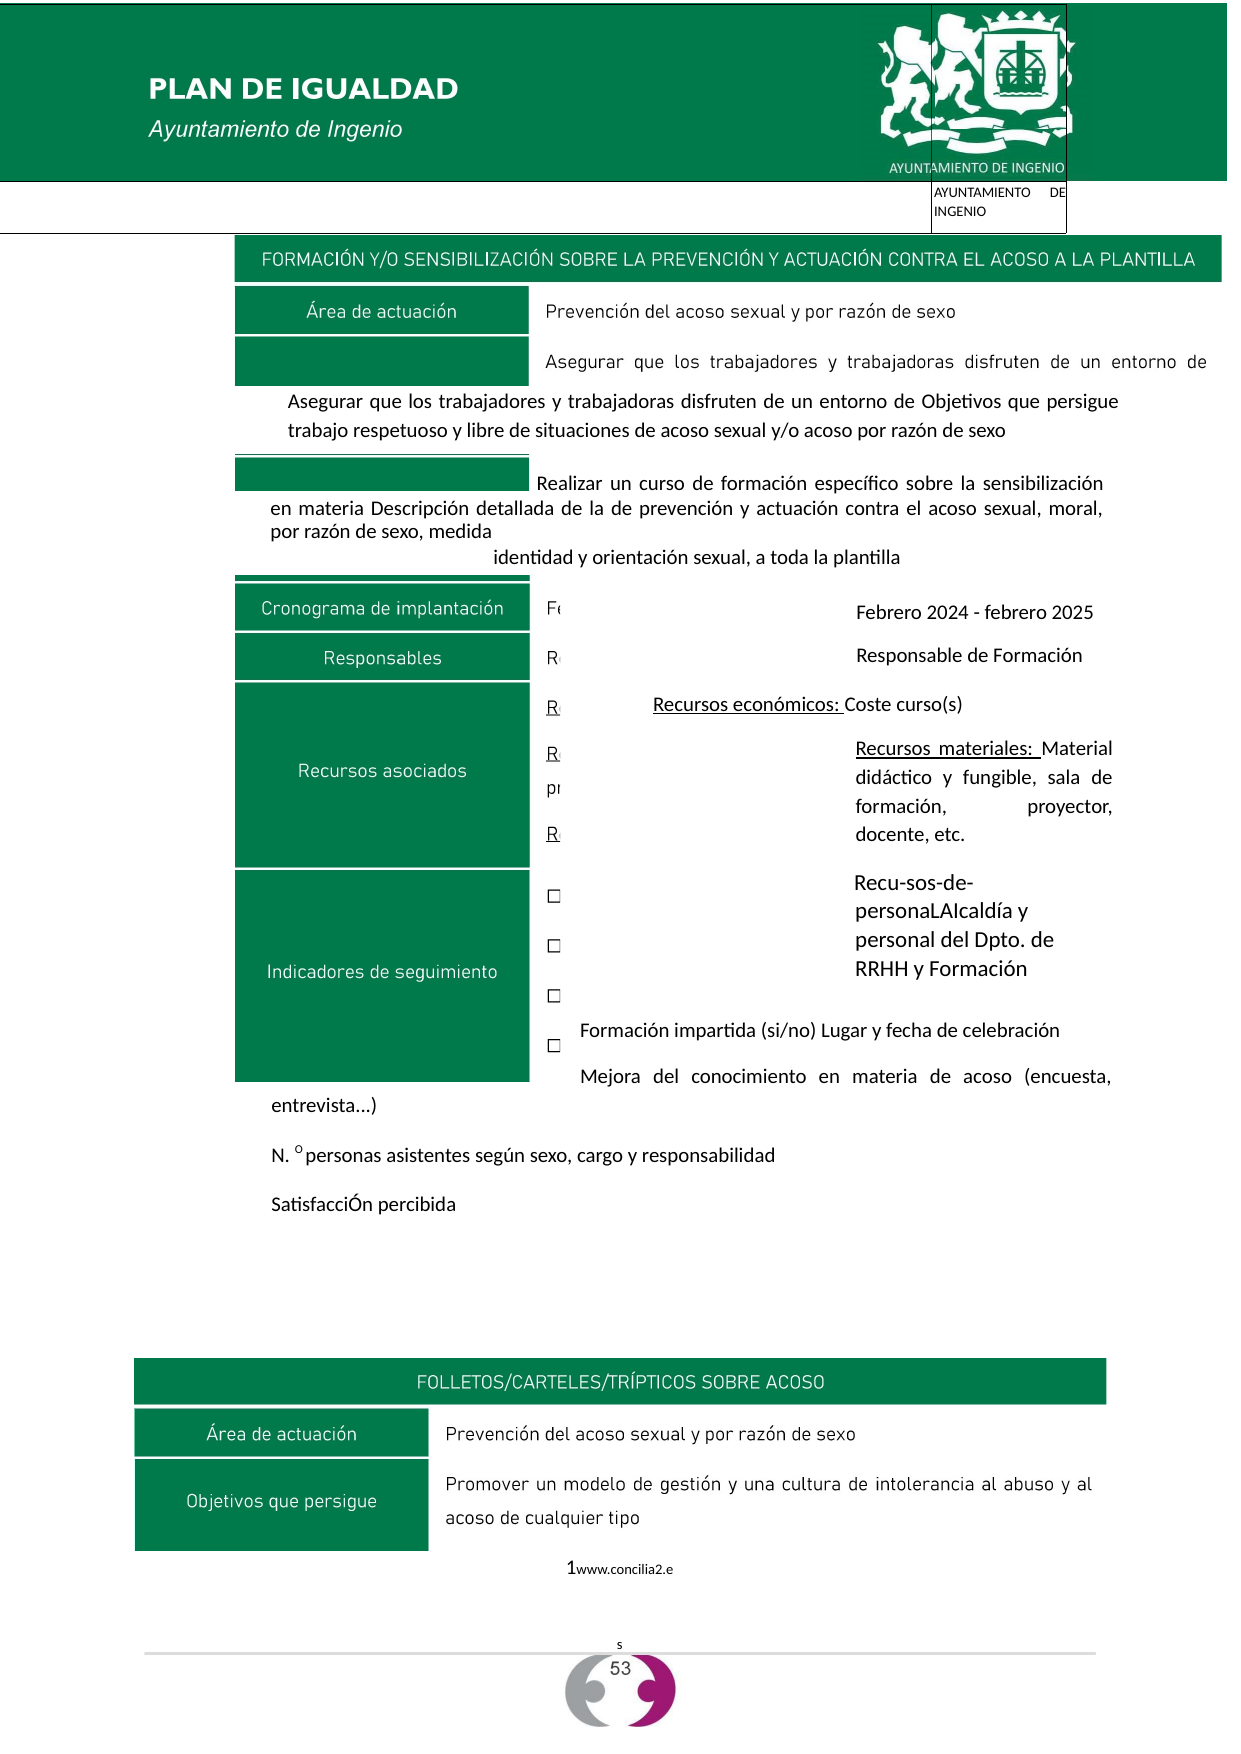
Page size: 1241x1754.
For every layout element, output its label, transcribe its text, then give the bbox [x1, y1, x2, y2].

text Recursos materiales: Material didáctico y fungible, sala de formación, proyector, docente, etc. [561, 736, 1113, 847]
text SatisfacciÓn percibida [271, 1191, 1113, 1217]
text Formación impartida (si/no) Lugar y fecha de celebración [561, 1017, 1113, 1042]
picture [0, 3, 1227, 181]
picture [234, 235, 1222, 386]
table_cell [0, 182, 931, 233]
text Recu-sos-de-personaLAIcaldía y personal del Dpto. de RRHH y Formación [561, 868, 1113, 982]
text Febrero 2024 - febrero 2025 [561, 599, 1113, 625]
picture [935, 6, 1066, 129]
picture [134, 1358, 1107, 1551]
text identidad y orientación sexual, a toda la plantilla [281, 544, 1113, 569]
picture [235, 575, 561, 1082]
picture [235, 454, 530, 491]
text Asegurar que los trabajadores y trabajadoras disfruten de un entorno de Objetivos que persigue trabajo respetuoso y libre de situaciones de acoso sexual y/o acoso por razón de sexo [234, 386, 1120, 443]
table_cell AYUNTAMIENTO DE INGENIO [932, 182, 1066, 233]
picture [0, 6, 932, 179]
table_header [932, 5, 1066, 181]
text Responsable de Formación [561, 642, 1113, 667]
text N. O personas asistentes según sexo, cargo y responsabilidad [271, 1142, 1113, 1167]
text Recursos económicos: Coste curso(s) [561, 691, 1037, 717]
text Realizar un curso de formación específico sobre la sensibilización en materia Descripción detallada de la de prevención y actuación contra el acoso sexual, moral, por razón de sexo, medida [235, 461, 1104, 544]
text Mejora del conocimiento en materia de acoso (encuesta, entrevista...) [271, 1064, 1113, 1118]
picture [144, 1652, 1096, 1727]
